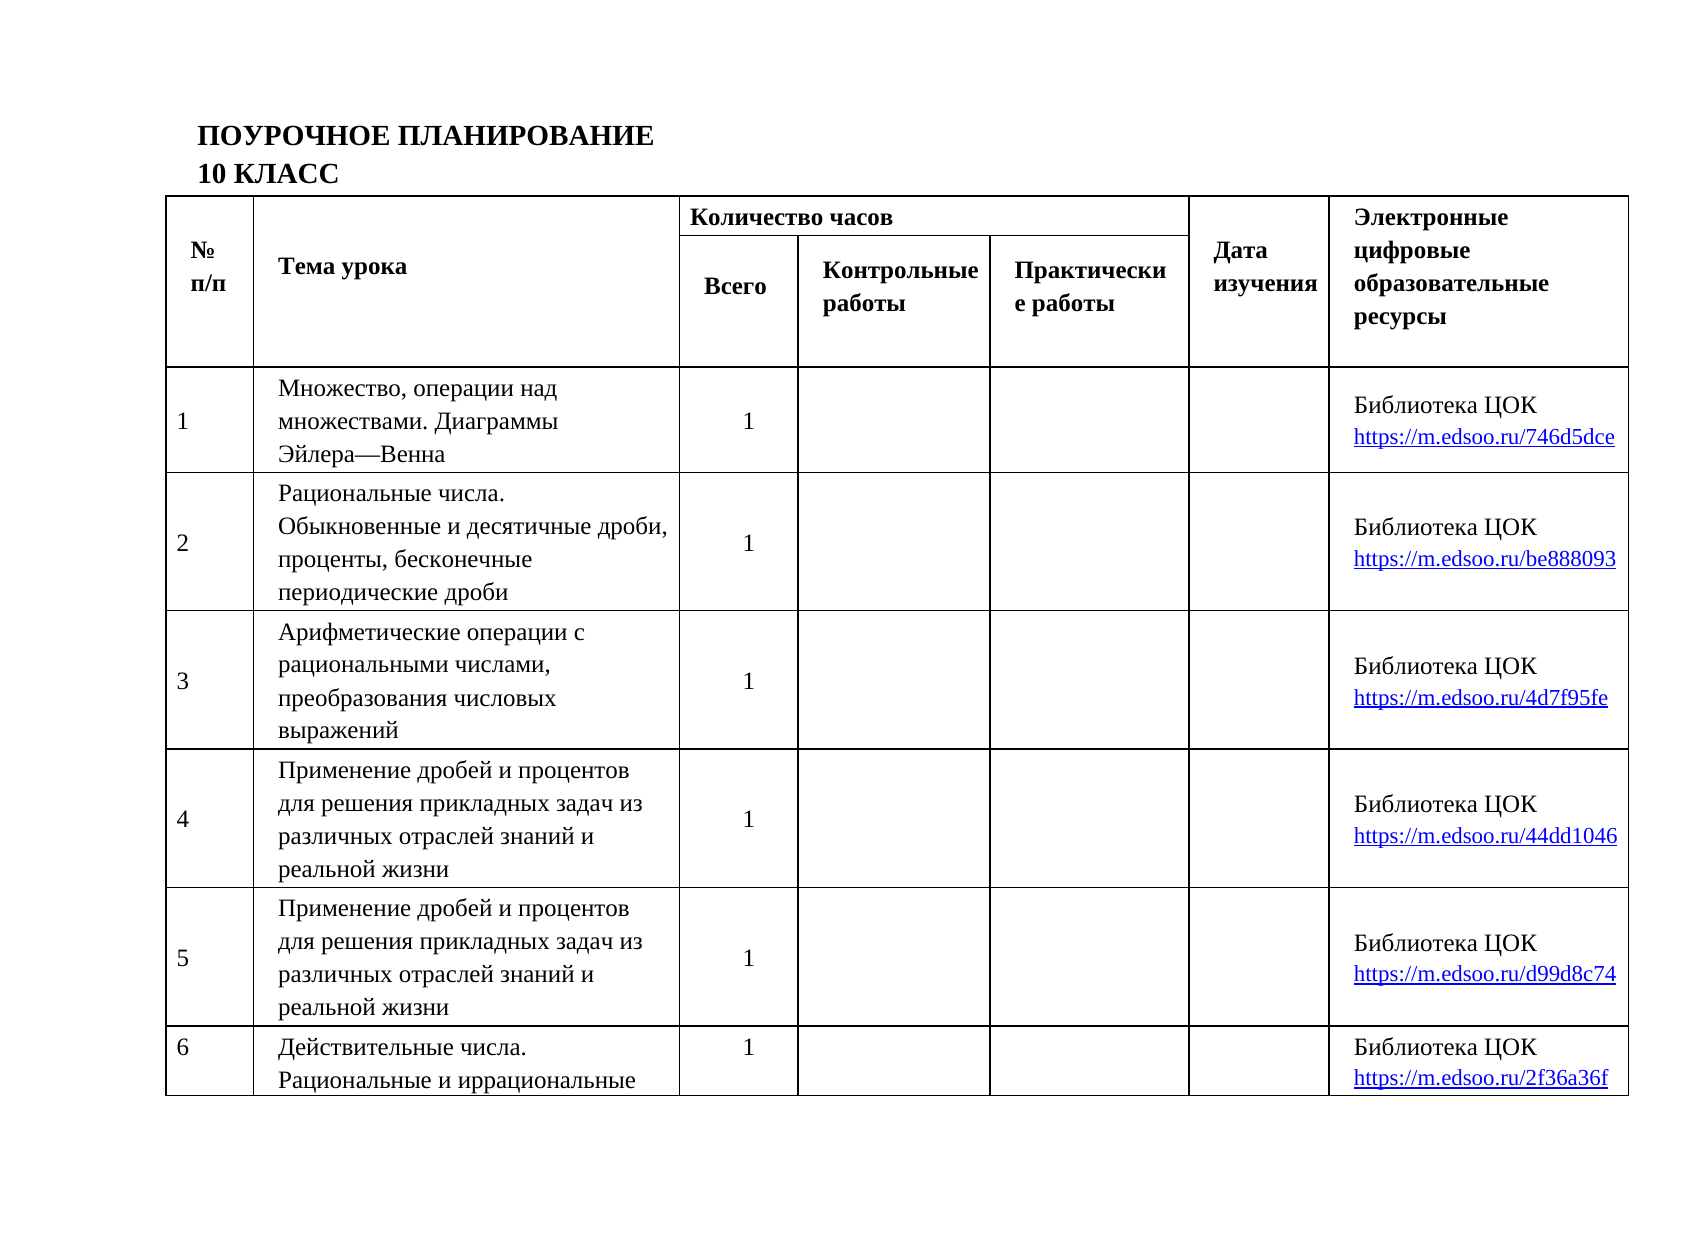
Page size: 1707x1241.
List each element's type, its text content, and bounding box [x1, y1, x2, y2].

text 10 КЛАСС [190, 157, 1618, 190]
table_cell [1190, 1027, 1328, 1095]
table_cell [991, 1027, 1188, 1095]
table_cell [991, 750, 1188, 887]
table_cell Библиотека ЦОК https://m.edsoo.ru/44dd1046 [1330, 750, 1628, 887]
table_cell 1 [680, 611, 797, 748]
table_cell 3 [167, 611, 253, 748]
table_header Дата изучения [1190, 197, 1328, 366]
table_cell 1 [167, 368, 253, 471]
table_cell Рациональные числа. Обыкновенные и десятичные дроби, проценты, бесконечные периодические дроби [254, 473, 679, 610]
table_cell [799, 888, 989, 1025]
table_cell Библиотека ЦОК https://m.edsoo.ru/be888093 [1330, 473, 1628, 610]
table_cell [1190, 888, 1328, 1025]
table_cell Арифметические операции с рациональными числами, преобразования числовых выражений [254, 611, 679, 748]
table_cell [799, 611, 989, 748]
table_cell Множество, операции над множествами. Диаграммы Эйлера―Венна [254, 368, 679, 471]
table_cell Библиотека ЦОК https://m.edsoo.ru/746d5dce [1330, 368, 1628, 471]
table_cell Применение дробей и процентов для решения прикладных задач из различных отраслей знаний и реальной жизни [254, 888, 679, 1025]
table_cell 2 [167, 473, 253, 610]
table_cell 6 [167, 1027, 253, 1095]
table_cell Библиотека ЦОК https://m.edsoo.ru/4d7f95fe [1330, 611, 1628, 748]
table_cell [1190, 611, 1328, 748]
table_cell [1190, 368, 1328, 471]
table_cell [799, 750, 989, 887]
table_cell [799, 473, 989, 610]
table_header Электронные цифровые образовательные ресурсы [1330, 197, 1628, 366]
table_cell Практические работы [991, 236, 1188, 366]
table_cell [991, 368, 1188, 471]
table_cell 1 [680, 473, 797, 610]
table_cell 1 [680, 888, 797, 1025]
table_cell Контрольные работы [799, 236, 989, 366]
table_cell Всего [680, 236, 797, 366]
table_cell [799, 368, 989, 471]
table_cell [254, 1027, 679, 1095]
table_cell Применение дробей и процентов для решения прикладных задач из различных отраслей знаний и реальной жизни [254, 750, 679, 887]
table_cell [991, 888, 1188, 1025]
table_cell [1330, 1027, 1628, 1095]
table_header № п/п [167, 197, 253, 366]
table_cell 1 [680, 1027, 797, 1095]
table_cell [991, 473, 1188, 610]
table_cell [1190, 750, 1328, 887]
table_cell 5 [167, 888, 253, 1025]
table_cell 1 [680, 368, 797, 471]
text ПОУРОЧНОЕ ПЛАНИРОВАНИЕ [190, 118, 1618, 152]
table_header Количество часов [680, 197, 1188, 234]
table_cell 4 [167, 750, 253, 887]
table_cell [1190, 473, 1328, 610]
table_cell Библиотека ЦОК https://m.edsoo.ru/d99d8c74 [1330, 888, 1628, 1025]
table_header Тема урока [254, 197, 679, 366]
table_cell 1 [680, 750, 797, 887]
table_cell [991, 611, 1188, 748]
table_cell [799, 1027, 989, 1095]
